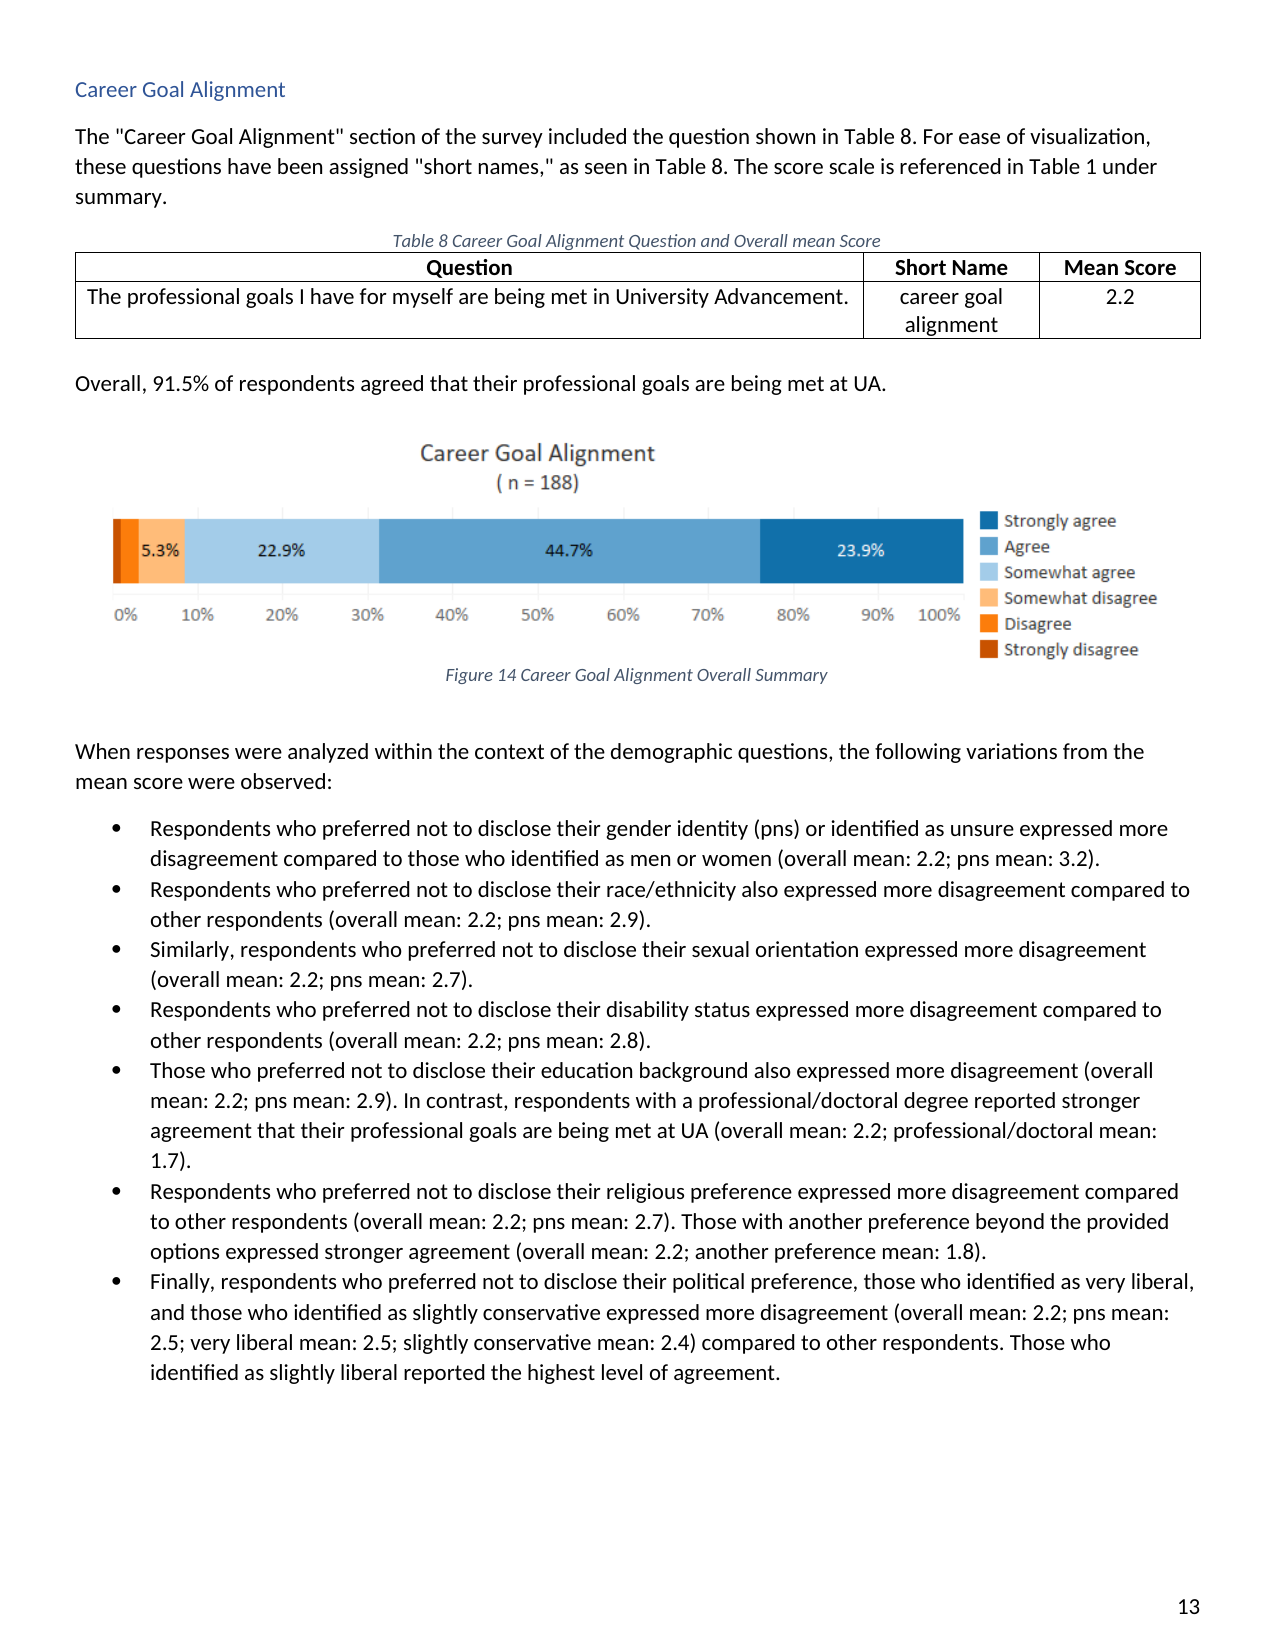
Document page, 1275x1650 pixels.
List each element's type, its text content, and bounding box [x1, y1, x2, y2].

table_header Question [76, 253, 863, 281]
list Those who preferred not to disclose their education background also expressed more disagreement (overall mean: 2.2; pns mean: 2.9). In contrast, respondents with a professional/doctoral degree reported stronger agreement that their professional goals are being met at UA (overall mean: 2.2; professional/doctoral mean: 1.7). [112, 1056, 1200, 1175]
list Similarly, respondents who preferred not to disclose their sexual orientation expressed more disagreement (overall mean: 2.2; pns mean: 2.7). [112, 935, 1200, 993]
table_header Mean Score [1040, 253, 1200, 281]
text Overall, 91.5% of respondents agreed that their professional goals are being met at UA. [75, 369, 1200, 397]
text Table 8 Career Goal Alignment Question and Overall mean Score [75, 229, 1200, 252]
list Respondents who preferred not to disclose their disability status expressed more disagreement compared to other respondents (overall mean: 2.2; pns mean: 2.8). [112, 996, 1200, 1054]
list Finally, respondents who preferred not to disclose their political preference, those who identified as very liberal, and those who identified as slightly conservative expressed more disagreement (overall mean: 2.2; pns mean: 2.5; very liberal mean: 2.5; slightly conservative mean: 2.4) compared to other respondents. Those who identified as slightly liberal reported the highest level of agreement. [112, 1267, 1200, 1386]
subtitle Career Goal Alignment [75, 75, 1200, 103]
picture [112, 430, 1163, 662]
table_cell career goal alignment [864, 282, 1039, 338]
text The "Career Goal Alignment" section of the survey included the question shown in Table 8. For ease of visualization, these questions have been assigned "short names," as seen in Table 8. The score scale is referenced in Table 1 under summary. [75, 122, 1200, 210]
table_header Short Name [864, 253, 1039, 281]
list Respondents who preferred not to disclose their gender identity (pns) or identified as unsure expressed more disagreement compared to those who identified as men or women (overall mean: 2.2; pns mean: 3.2). [112, 814, 1200, 873]
text When responses were analyzed within the context of the demographic questions, the following variations from the mean score were observed: [75, 737, 1200, 796]
list Respondents who preferred not to disclose their race/ethnicity also expressed more disagreement compared to other respondents (overall mean: 2.2; pns mean: 2.9). [112, 875, 1200, 933]
text Figure 14 Career Goal Alignment Overall Summary [75, 663, 1200, 686]
table_cell 2.2 [1040, 282, 1200, 338]
list Respondents who preferred not to disclose their religious preference expressed more disagreement compared to other respondents (overall mean: 2.2; pns mean: 2.7). Those with another preference beyond the provided options expressed stronger agreement (overall mean: 2.2; another preference mean: 1.8). [112, 1177, 1200, 1265]
table_cell The professional goals I have for myself are being met in University Advancement. [76, 282, 863, 338]
